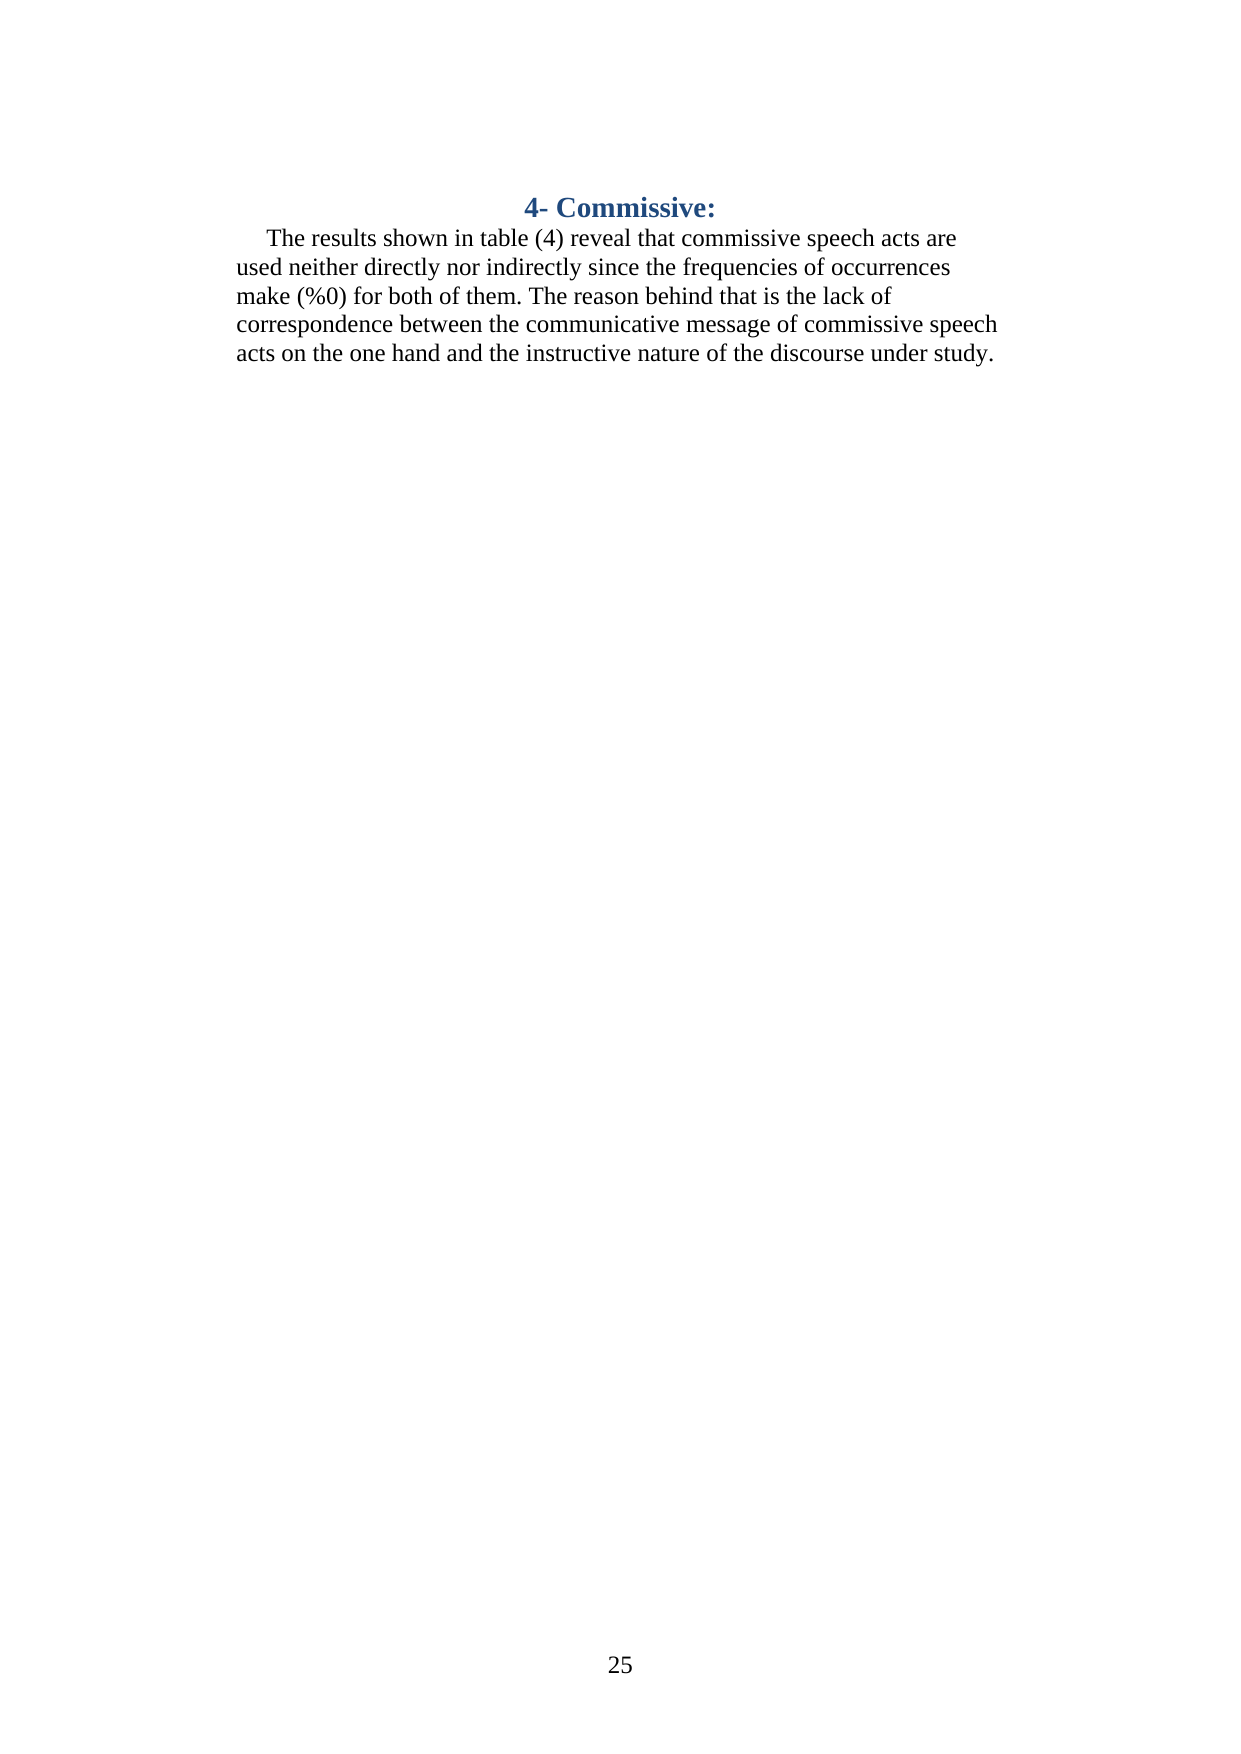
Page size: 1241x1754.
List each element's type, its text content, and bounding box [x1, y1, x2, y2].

text The results shown in table (4) reveal that commissive speech acts are used neither directly nor indirectly since the frequencies of occurrences make (%0) for both of them. The reason behind that is the lack of correspondence between the communicative message of commissive speech acts on the one hand and the instructive nature of the discourse under study. [236, 223, 1004, 367]
subtitle 4- Commissive: [236, 190, 1004, 223]
